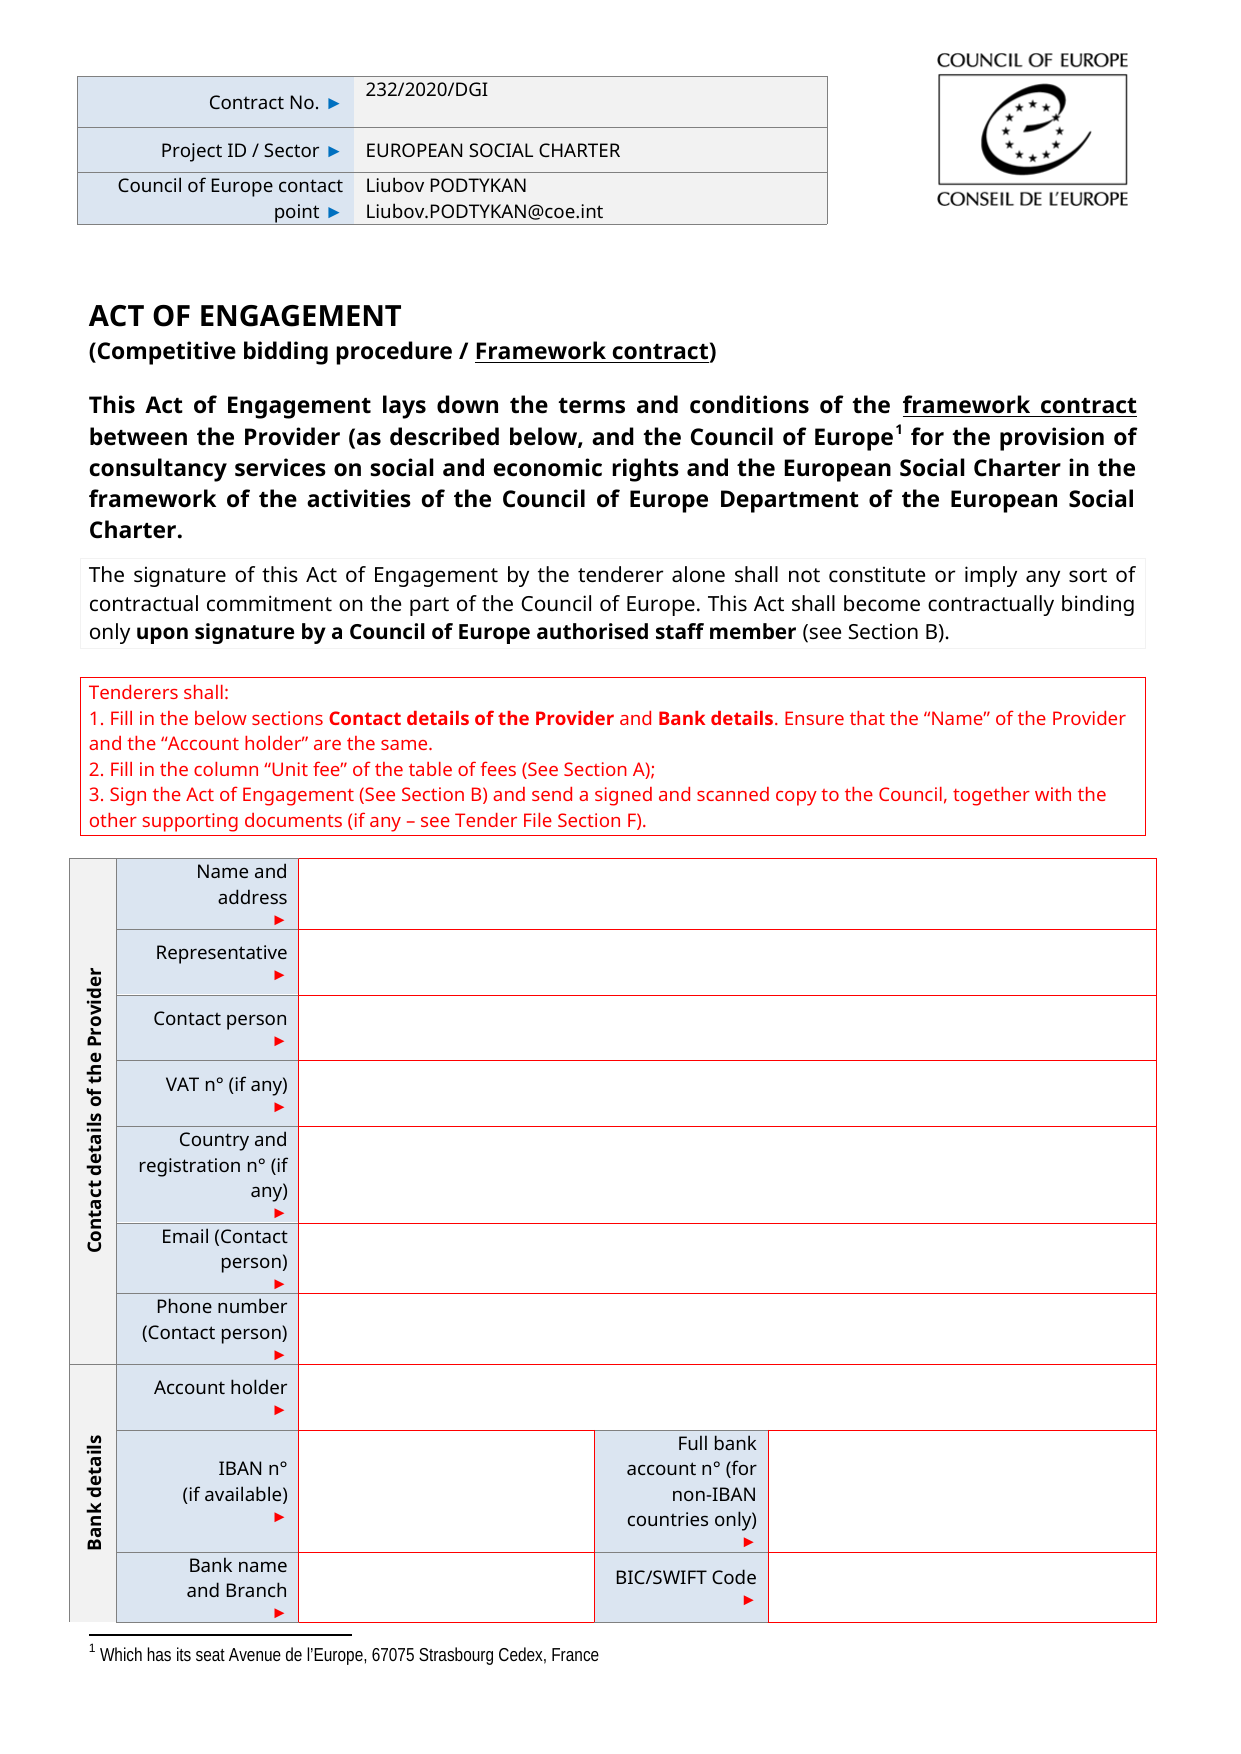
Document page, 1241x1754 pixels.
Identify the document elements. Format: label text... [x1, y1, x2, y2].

table_header Contract No. ► [78, 77, 354, 127]
table_cell [299, 1365, 1156, 1430]
table_cell Council of Europe contact point ► [78, 173, 354, 224]
text 1. Fill in the below sections Contact details of the Provider and Bank details. Ensure that the “Name” of the Provider and the “Account holder” are the same. [89, 705, 1137, 756]
table_cell [299, 1553, 594, 1622]
table_cell Bank name and Branch ► [117, 1553, 298, 1622]
table_cell BIC/SWIFT Code ► [595, 1553, 768, 1622]
table_header Contact details of the Provider [70, 859, 116, 1364]
table_cell Bank details [70, 1365, 116, 1622]
table_cell [299, 1127, 1156, 1222]
table_cell Email (Contact person) ► [117, 1224, 298, 1293]
list This Act of Engagement lays down the terms and conditions of the framework contract between the Provider (as described below, and the Council of Europe for the provision of consultancy services on social and economic rights and the European Social Charter in the framework of the activities of the Council of Europe Department of the European Social Charter. [89, 389, 1137, 545]
table_cell Representative ► [117, 930, 298, 994]
table_header 232/2020/DGI [354, 77, 827, 127]
table_cell Liubov PODTYKAN Liubov.PODTYKAN@coe.int [354, 173, 827, 224]
table_cell Country and registration n° (if any) ► [117, 1127, 298, 1222]
text 2. Fill in the column “Unit fee” of the table of fees (See Section A); [89, 756, 1137, 779]
text 3. Sign the Act of Engagement (See Section B) and send a signed and scanned copy to the Council, together with the other supporting documents (if any – see Tender File Section F). [81, 779, 1145, 835]
table_cell [299, 1294, 1156, 1364]
table_cell Phone number (Contact person) ► [117, 1294, 298, 1364]
text The signature of this Act of Engagement by the tenderer alone shall not constitute or imply any sort of contractual commitment on the part of the Council of Europe. This Act shall become contractually binding only upon signature by a Council of Europe authorised staff member (see Section B). [81, 559, 1145, 648]
table_cell IBAN n° (if available) ► [117, 1431, 298, 1551]
picture [914, 34, 1151, 224]
table_cell [299, 1431, 594, 1551]
table_cell VAT n° (if any) ► [117, 1061, 298, 1126]
text (Competitive bidding procedure / Framework contract) [89, 335, 1137, 366]
table_cell Contact person ► [117, 996, 298, 1060]
table_cell Project ID / Sector ► [78, 128, 354, 172]
table_header [299, 859, 1156, 929]
table_cell Account holder ► [117, 1365, 298, 1430]
table_cell [299, 996, 1156, 1060]
table_cell [769, 1553, 1156, 1622]
table_header Name and address ► [117, 859, 298, 929]
table_cell [299, 1224, 1156, 1293]
table_cell Full bank account n° (for non-IBAN countries only) ► [595, 1431, 768, 1551]
table_cell [299, 1061, 1156, 1126]
text Tenderers shall: [81, 678, 1145, 705]
table_cell [299, 930, 1156, 994]
table_cell [769, 1431, 1156, 1551]
table_cell European Social Charter [354, 128, 827, 172]
text Act of Engagement [89, 296, 1137, 335]
